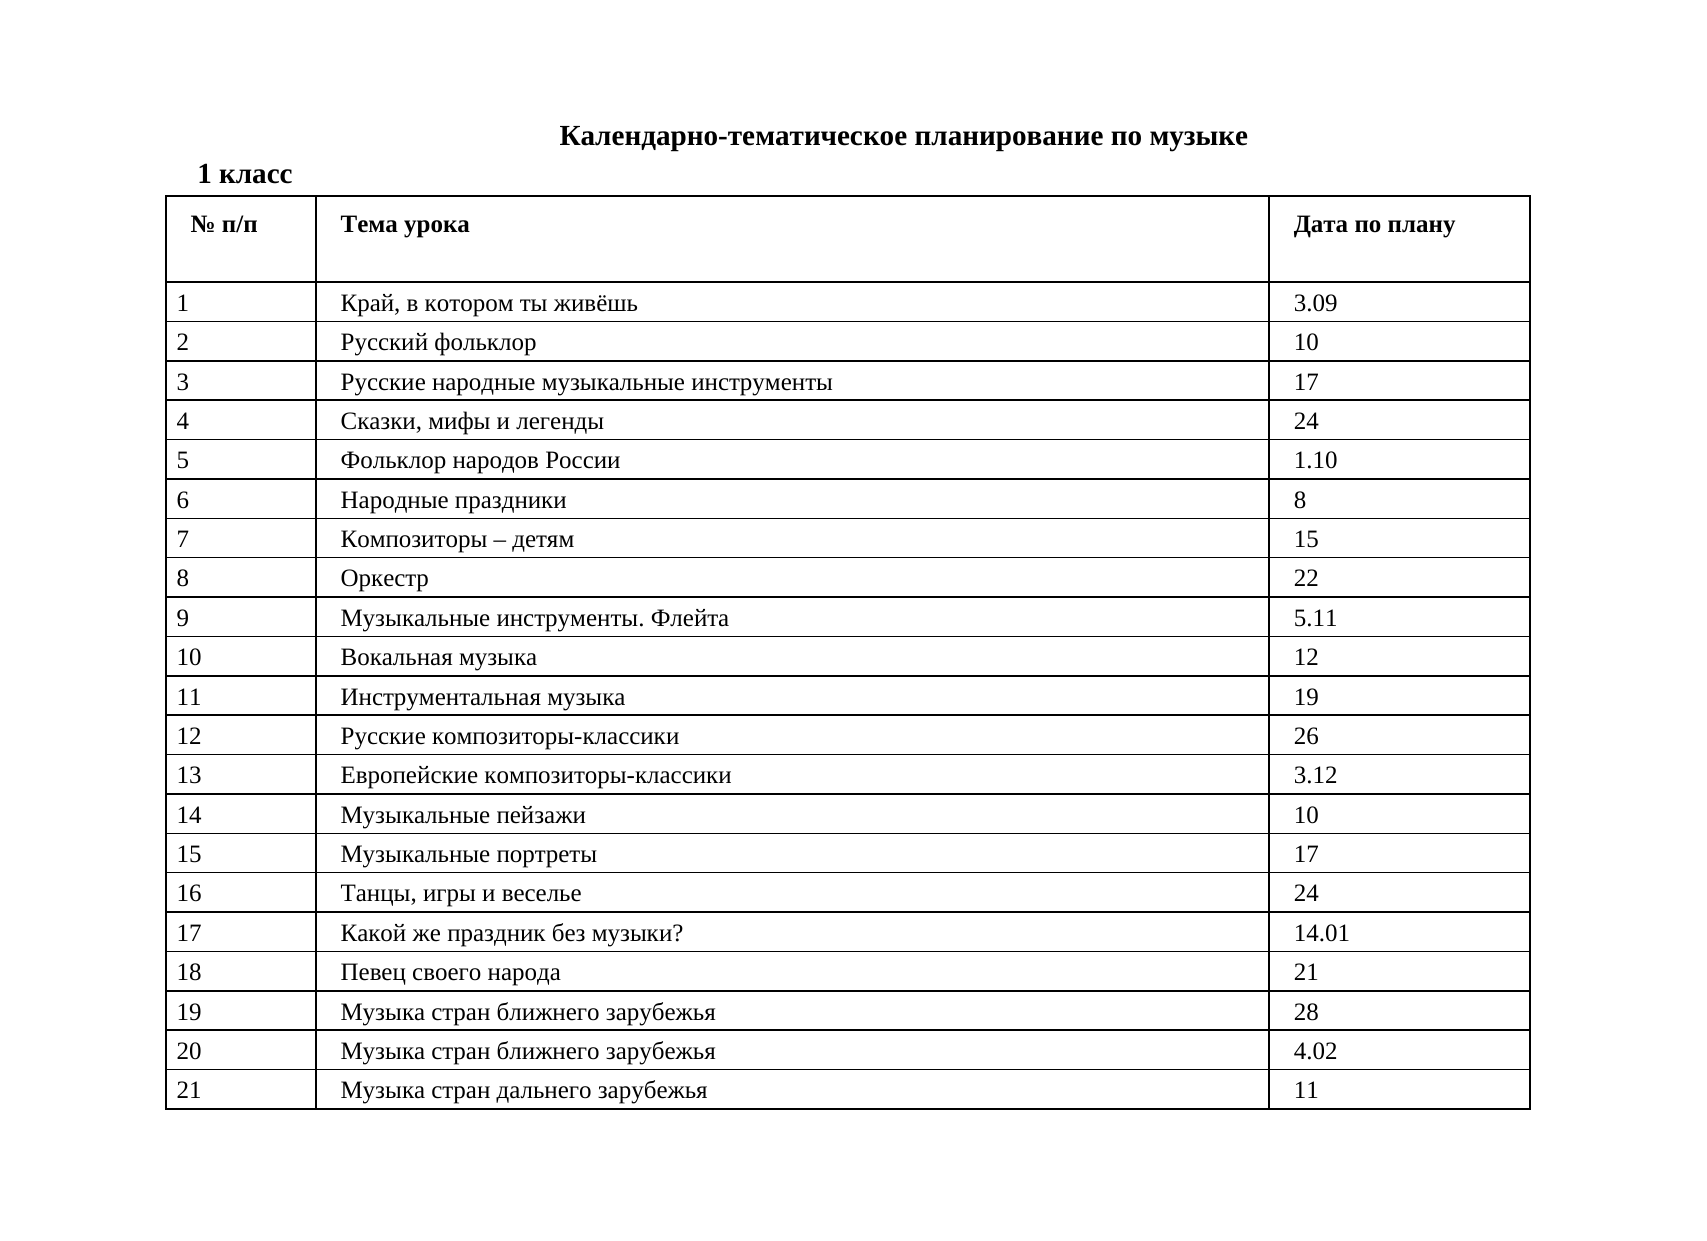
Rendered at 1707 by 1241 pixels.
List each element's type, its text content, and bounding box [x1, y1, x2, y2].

table_cell 20 [167, 1031, 315, 1069]
table_cell 5.11 [1270, 598, 1529, 636]
table_cell 14.01 [1270, 913, 1529, 951]
table_cell 18 [167, 952, 315, 990]
table_cell 11 [1270, 1070, 1529, 1108]
table_cell 3.12 [1270, 755, 1529, 793]
text Календарно-тематическое планирование по музыке [190, 118, 1618, 152]
table_cell 24 [1270, 873, 1529, 911]
table_cell 3 [167, 362, 315, 399]
table_cell 7 [167, 519, 315, 557]
table_cell 11 [167, 677, 315, 714]
table_cell 3.09 [1270, 283, 1529, 321]
table_cell 13 [167, 755, 315, 793]
table_cell Вокальная музыка [317, 637, 1268, 675]
table_cell Какой же праздник без музыки? [317, 913, 1268, 951]
table_cell 28 [1270, 992, 1529, 1029]
table_cell 19 [1270, 677, 1529, 714]
table_cell Музыка стран ближнего зарубежья [317, 1031, 1268, 1069]
table_cell Музыкальные инструменты. Флейта [317, 598, 1268, 636]
table_cell Инструментальная музыка [317, 677, 1268, 714]
table_cell 2 [167, 322, 315, 360]
table_cell 5 [167, 440, 315, 478]
table_cell Русские композиторы-классики [317, 716, 1268, 754]
text 1 класс [190, 157, 1618, 190]
table_cell Русские народные музыкальные инструменты [317, 362, 1268, 399]
table_header Дата по плану [1270, 197, 1529, 281]
table_cell Народные праздники [317, 480, 1268, 517]
table_cell 15 [1270, 519, 1529, 557]
table_cell Певец своего народа [317, 952, 1268, 990]
table_cell 21 [167, 1070, 315, 1108]
table_cell 16 [167, 873, 315, 911]
table_cell 19 [167, 992, 315, 1029]
table_cell Русский фольклор [317, 322, 1268, 360]
table_cell 8 [1270, 480, 1529, 517]
table_cell Танцы, игры и веселье [317, 873, 1268, 911]
table_cell 1 [167, 283, 315, 321]
table_cell Край, в котором ты живёшь [317, 283, 1268, 321]
table_cell 17 [1270, 362, 1529, 399]
table_cell 26 [1270, 716, 1529, 754]
table_cell Сказки, мифы и легенды [317, 401, 1268, 439]
table_cell Композиторы – детям [317, 519, 1268, 557]
table_cell Оркестр [317, 558, 1268, 596]
table_cell Фольклор народов России [317, 440, 1268, 478]
table_cell 10 [1270, 795, 1529, 832]
table_cell 8 [167, 558, 315, 596]
table_cell 6 [167, 480, 315, 517]
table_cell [317, 1070, 1268, 1108]
table_cell 1.10 [1270, 440, 1529, 478]
table_cell 4 [167, 401, 315, 439]
table_cell 17 [167, 913, 315, 951]
table_cell 24 [1270, 401, 1529, 439]
table_header № п/п [167, 197, 315, 281]
table_cell 12 [167, 716, 315, 754]
table_cell Музыкальные портреты [317, 834, 1268, 872]
table_cell Европейские композиторы-классики [317, 755, 1268, 793]
table_cell 10 [167, 637, 315, 675]
table_cell 14 [167, 795, 315, 832]
table_header Тема урока [317, 197, 1268, 281]
table_cell 21 [1270, 952, 1529, 990]
table_cell 12 [1270, 637, 1529, 675]
table_cell 15 [167, 834, 315, 872]
table_cell Музыкальные пейзажи [317, 795, 1268, 832]
table_cell 9 [167, 598, 315, 636]
table_cell 10 [1270, 322, 1529, 360]
table_cell 4.02 [1270, 1031, 1529, 1069]
table_cell 17 [1270, 834, 1529, 872]
table_cell Музыка стран ближнего зарубежья [317, 992, 1268, 1029]
table_cell 22 [1270, 558, 1529, 596]
